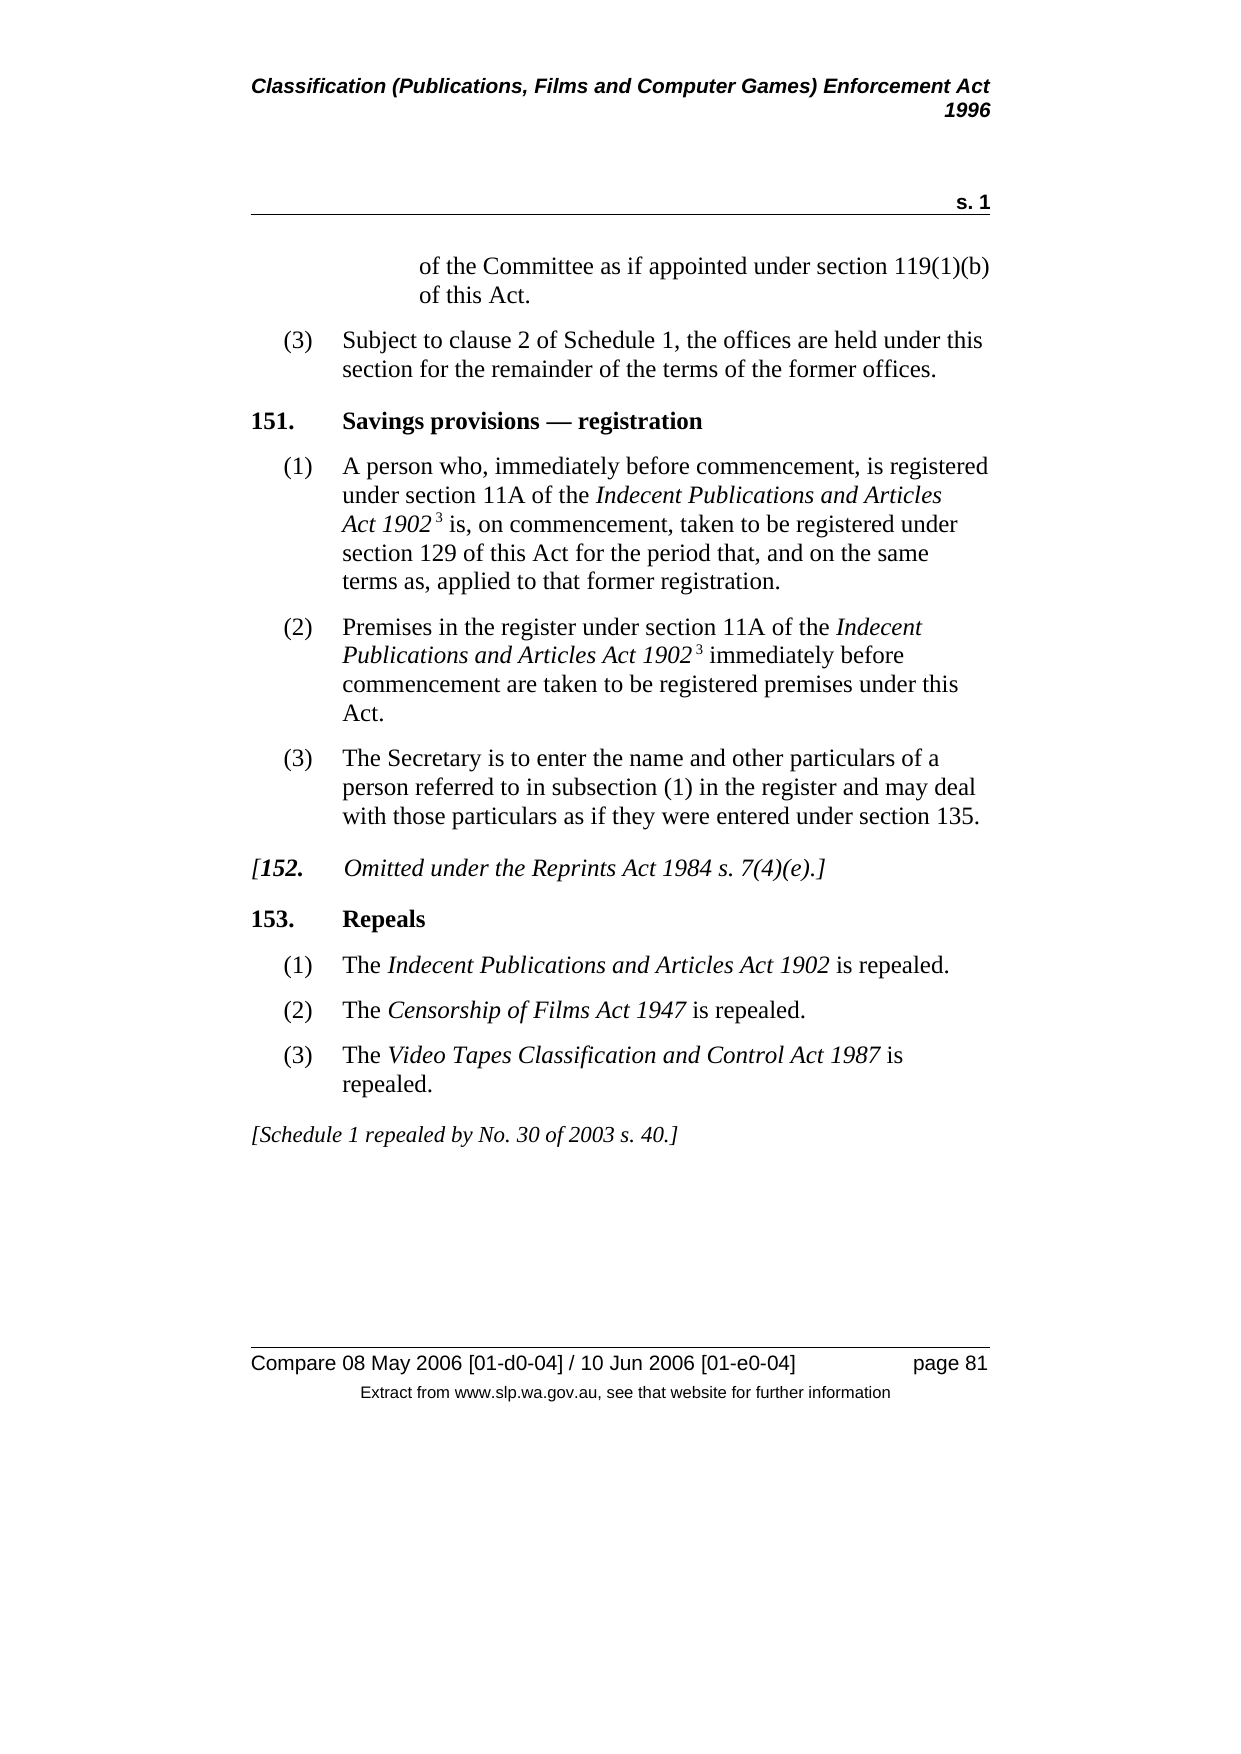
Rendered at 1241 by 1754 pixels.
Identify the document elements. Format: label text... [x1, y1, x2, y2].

text [152. Omitted under the Reprints Act 1984 s. 7(4)(e).] [251, 853, 990, 881]
text (2) The Censorship of Films Act 1947 is repealed. [251, 995, 990, 1024]
subtitle 151. Savings provisions — registration [251, 406, 990, 435]
text (1) A person who, immediately before commencement, is registered under section 11A of the Indecent Publications and Articles Act 1902 3 is, on commencement, taken to be registered under section 129 of this Act for the period that, and on the same terms as, applied to that former registration. [251, 451, 990, 595]
text [Schedule 1 repealed by No. 30 of 2003 s. 40.] [251, 1121, 990, 1147]
text (3) Subject to clause 2 of Schedule 1, the offices are held under this section for the remainder of the terms of the former offices. [251, 326, 990, 383]
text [251, 251, 990, 309]
text (3) The Secretary is to enter the name and other particulars of a person referred to in subsection (1) in the register and may deal with those particulars as if they were entered under section 135. [251, 743, 990, 830]
text (3) The Video Tapes Classification and Control Act 1987 is repealed. [251, 1041, 990, 1098]
text (2) Premises in the register under section 11A of the Indecent Publications and Articles Act 1902 3 immediately before commencement are taken to be registered premises under this Act. [251, 612, 990, 727]
text (1) The Indecent Publications and Articles Act 1902 is repealed. [251, 950, 990, 978]
subtitle 153. Repeals [251, 904, 990, 933]
